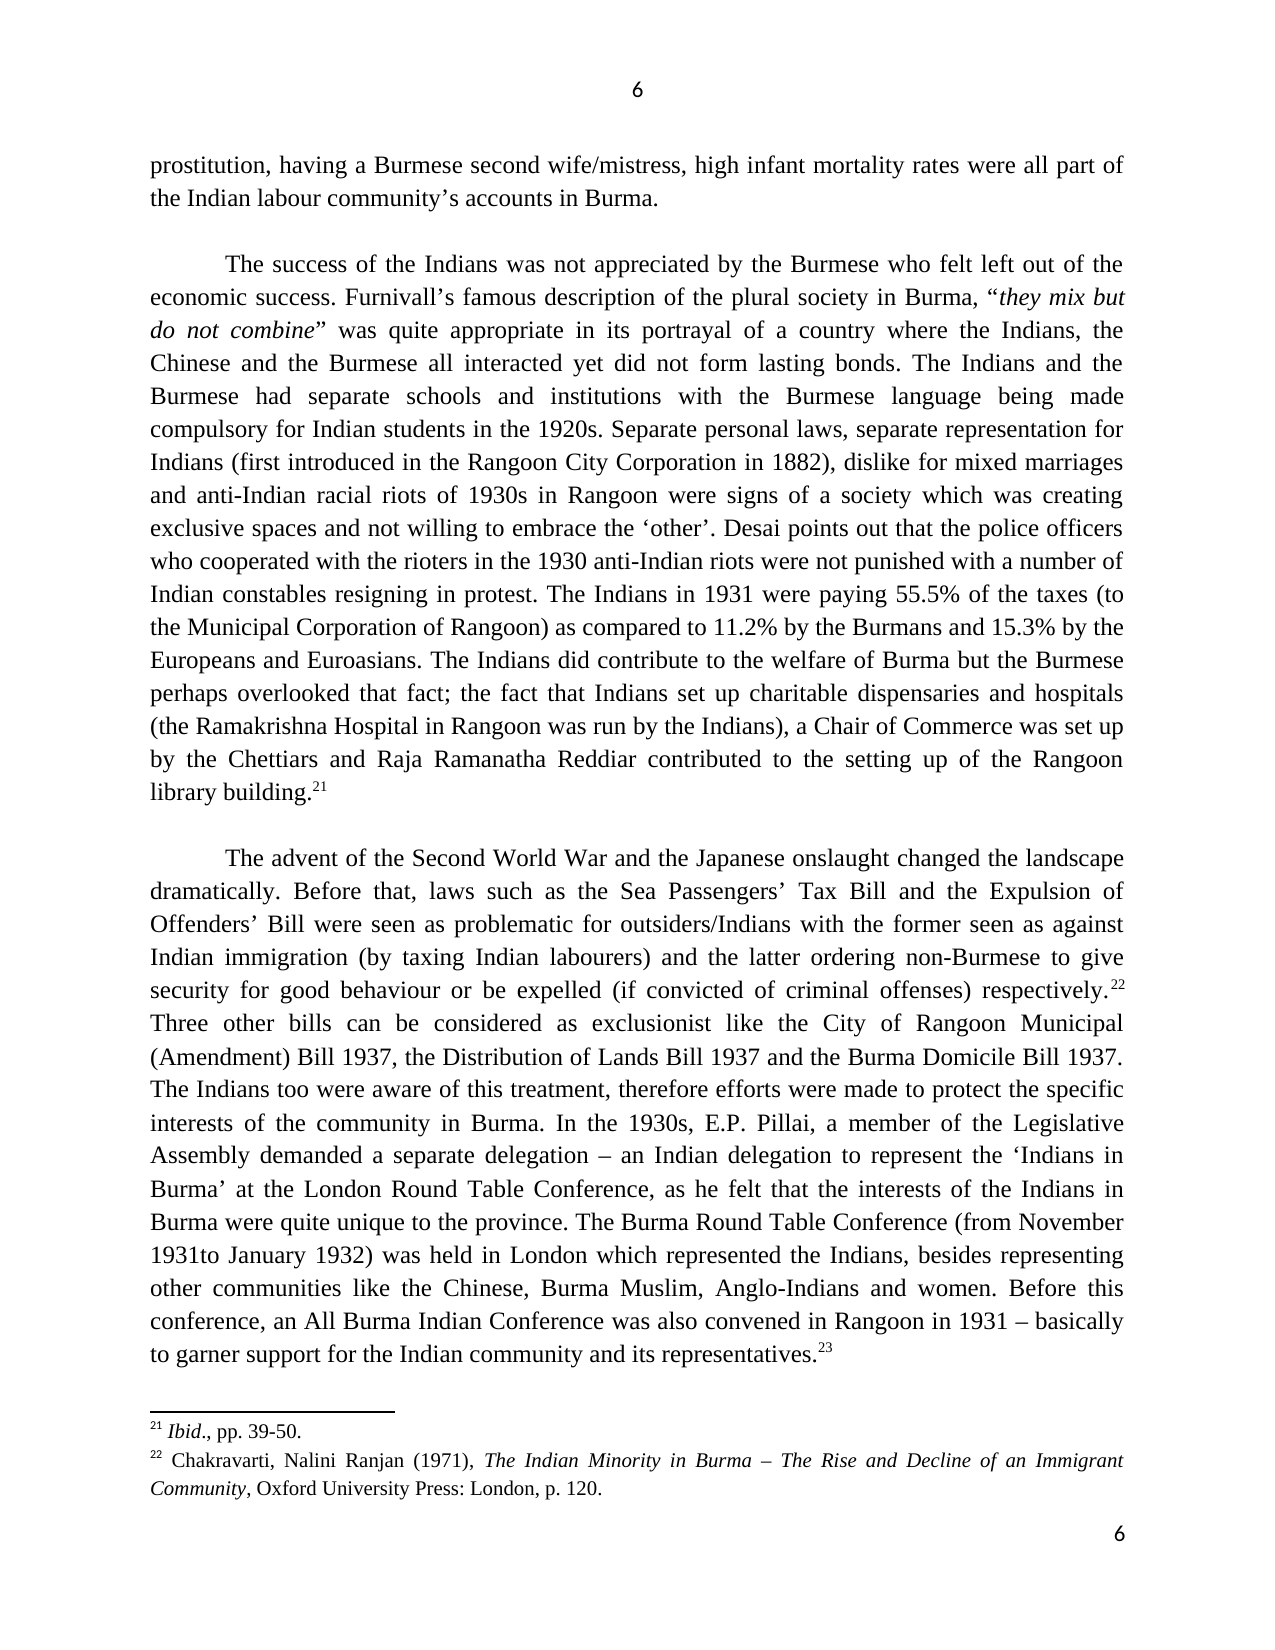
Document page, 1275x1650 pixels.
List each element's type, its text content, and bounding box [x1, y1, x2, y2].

list The success of the Indians was not appreciated by the Burmese who felt left out of the economic success. Furnivall’s famous description of the plural society in Burma, “they mix but do not combine” was quite appropriate in its portrayal of a country where the Indians, the Chinese and the Burmese all interacted yet did not form lasting bonds. The Indians and the Burmese had separate schools and institutions with the Burmese language being made compulsory for Indian students in the 1920s. Separate personal laws, separate representation for Indians (first introduced in the Rangoon City Corporation in 1882), dislike for mixed marriages and anti-Indian racial riots of 1930s in Rangoon were signs of a society which was creating exclusive spaces and not willing to embrace the ‘other’. Desai points out that the police officers who cooperated with the rioters in the 1930 anti-Indian riots were not punished with a number of Indian constables resigning in protest. The Indians in 1931 were paying 55.5% of the taxes (to the Municipal Corporation of Rangoon) as compared to 11.2% by the Burmans and 15.3% by the Europeans and Euroasians. The Indians did contribute to the welfare of Burma but the Burmese perhaps overlooked that fact; the fact that Indians set up charitable dispensaries and hospitals (the Ramakrishna Hospital in Rangoon was run by the Indians), a Chair of Commerce was set up by the Chettiars and Raja Ramanatha Reddiar contributed to the setting up of the Rangoon library building. [150, 249, 1125, 806]
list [150, 150, 1125, 212]
list The advent of the Second World War and the Japanese onslaught changed the landscape dramatically. Before that, laws such as the Sea Passengers’ Tax Bill and the Expulsion of Offenders’ Bill were seen as problematic for outsiders/Indians with the former seen as against Indian immigration (by taxing Indian labourers) and the latter ordering non-Burmese to give security for good behaviour or be expelled (if convicted of criminal offenses) respectively. Three other bills can be considered as exclusionist like the City of Rangoon Municipal (Amendment) Bill 1937, the Distribution of Lands Bill 1937 and the Burma Domicile Bill 1937. The Indians too were aware of this treatment, therefore efforts were made to protect the specific interests of the community in Burma. In the 1930s, E.P. Pillai, a member of the Legislative Assembly demanded a separate delegation – an Indian delegation to represent the ‘Indians in Burma’ at the London Round Table Conference, as he felt that the interests of the Indians in Burma were quite unique to the province. The Burma Round Table Conference (from November 1931to January 1932) was held in London which represented the Indians, besides representing other communities like the Chinese, Burma Muslim, Anglo-Indians and women. Before this conference, an All Burma Indian Conference was also convened in Rangoon in 1931 – basically to garner support for the Indian community and its representatives. [150, 843, 1125, 1367]
